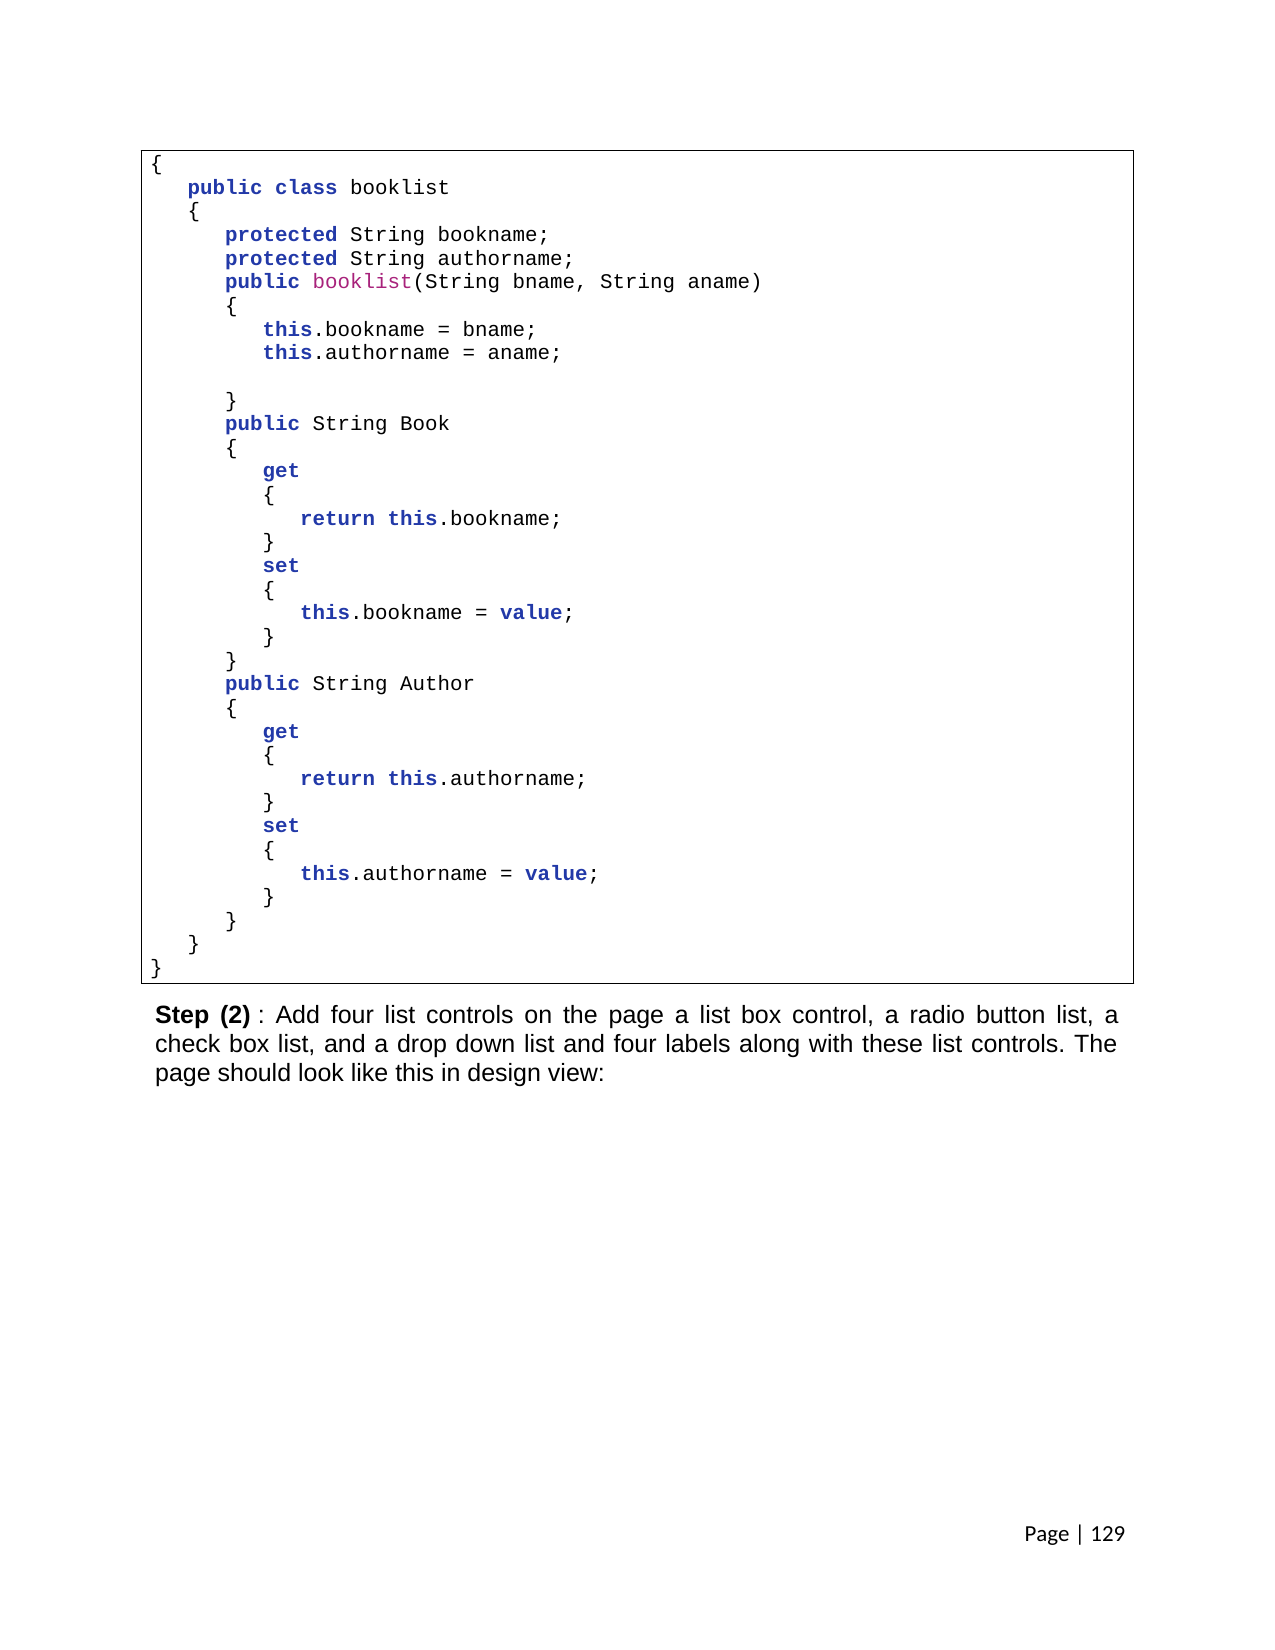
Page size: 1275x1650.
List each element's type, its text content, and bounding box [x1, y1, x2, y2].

text { [150, 200, 1125, 224]
text { [150, 839, 1125, 862]
text get [150, 461, 1125, 484]
text { [150, 744, 1125, 768]
text } [150, 933, 1125, 954]
text this.authorname = aname; [150, 342, 1125, 366]
text } [150, 389, 1125, 413]
text { [150, 437, 1125, 461]
text } [150, 886, 1125, 910]
text public booklist(String bname, String aname) [150, 271, 1125, 295]
text { [150, 484, 1125, 508]
text this.bookname = bname; [150, 319, 1125, 342]
text protected String bookname; [150, 224, 1125, 248]
text { [142, 151, 1133, 177]
text } [150, 792, 1125, 815]
text { [150, 295, 1125, 319]
text return this.authorname; [150, 768, 1125, 792]
text } [150, 626, 1125, 650]
text get [150, 721, 1125, 744]
text set [150, 815, 1125, 839]
text this.bookname = value; [150, 602, 1125, 626]
text set [150, 555, 1125, 579]
text } [150, 910, 1125, 933]
text protected String authorname; [150, 248, 1125, 271]
text public String Book [150, 413, 1125, 437]
text } [142, 954, 1133, 983]
text public class booklist [150, 177, 1125, 200]
text { [150, 697, 1125, 721]
text return this.bookname; [150, 508, 1125, 531]
text public String Author [150, 673, 1125, 697]
text } [150, 650, 1125, 673]
text Step (2) : Add four list controls on the page a list box control, a radio button list, a check box list, and a drop down list and four labels along with these list controls. The page should look like this in design view: [155, 1001, 1120, 1087]
text this.authorname = value; [150, 862, 1125, 886]
text } [150, 531, 1125, 555]
text { [150, 579, 1125, 602]
